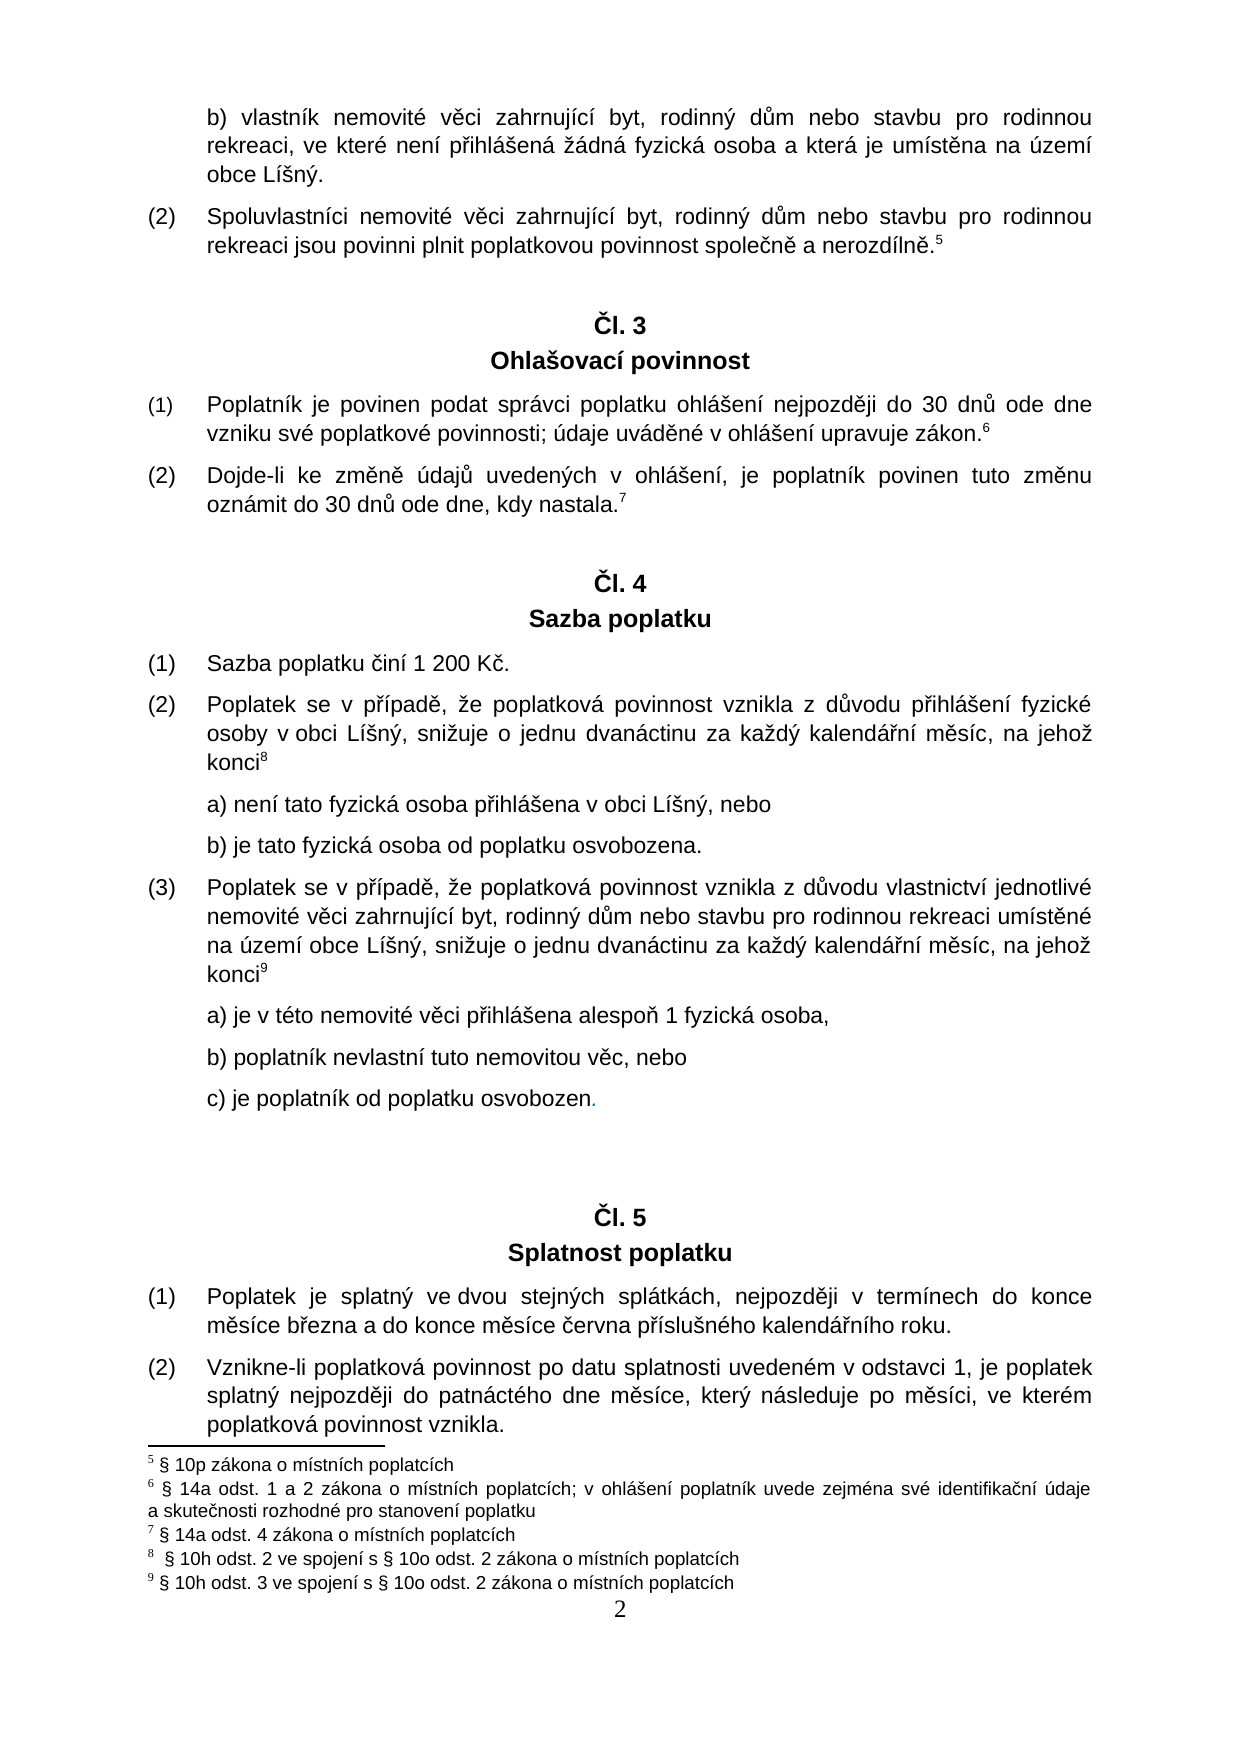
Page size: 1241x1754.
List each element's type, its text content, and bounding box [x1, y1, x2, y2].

list Spoluvlastníci nemovité věci zahrnující byt, rodinný dům nebo stavbu pro rodinnou rekreaci jsou povinni plnit poplatkovou povinnost společně a nerozdílně. [148, 203, 1093, 258]
text Čl. 5 [148, 1203, 1093, 1231]
list Poplatek je splatný ve dvou stejných splátkách, nejpozději v termínech do konce měsíce března a do konce měsíce června příslušného kalendářního roku. [148, 1283, 1093, 1338]
text Čl. 4 [148, 569, 1093, 598]
list Sazba poplatku činí 1 200 Kč. [148, 650, 1093, 676]
text a) je v této nemovité věci přihlášena alespoň 1 fyzická osoba, [207, 1002, 1093, 1028]
text a) není tato fyzická osoba přihlášena v obci Líšný, nebo [207, 791, 1093, 817]
text Čl. 3 [148, 311, 1093, 339]
text c) je poplatník od poplatku osvobozen. [207, 1085, 1093, 1111]
list Poplatník je povinen podat správci poplatku ohlášení nejpozději do 30 dnů ode dne vzniku své poplatkové povinnosti; údaje uváděné v ohlášení upravuje zákon. [148, 391, 1093, 446]
list Poplatek se v případě, že poplatková povinnost vznikla z důvodu vlastnictví jednotlivé nemovité věci zahrnující byt, rodinný dům nebo stavbu pro rodinnou rekreaci umístěné na území obce Líšný, snižuje o jednu dvanáctinu za každý kalendářní měsíc, na jehož konci [148, 874, 1093, 987]
text b) je tato fyzická osoba od poplatku osvobozena. [207, 832, 1093, 858]
text b) poplatník nevlastní tuto nemovitou věc, nebo [207, 1043, 1093, 1070]
list Dojde-li ke změně údajů uvedených v ohlášení, je poplatník povinen tuto změnu oznámit do 30 dnů ode dne, kdy nastala. [148, 462, 1093, 517]
list Poplatek se v případě, že poplatková povinnost vznikla z důvodu přihlášení fyzické osoby v obci Líšný, snižuje o jednu dvanáctinu za každý kalendářní měsíc, na jehož konci [148, 691, 1093, 776]
text b) vlastník nemovité věci zahrnující byt, rodinný dům nebo stavbu pro rodinnou rekreaci, ve které není přihlášená žádná fyzická osoba a která je umístěna na území obce Líšný. [207, 103, 1093, 188]
text Sazba poplatku [148, 604, 1093, 633]
list Vznikne-li poplatková povinnost po datu splatnosti uvedeném v odstavci 1, je poplatek splatný nejpozději do patnáctého dne měsíce, který následuje po měsíci, ve kterém poplatková povinnost vznikla. [148, 1353, 1093, 1438]
text Splatnost poplatku [148, 1238, 1093, 1266]
text Ohlašovací povinnost [148, 346, 1093, 374]
